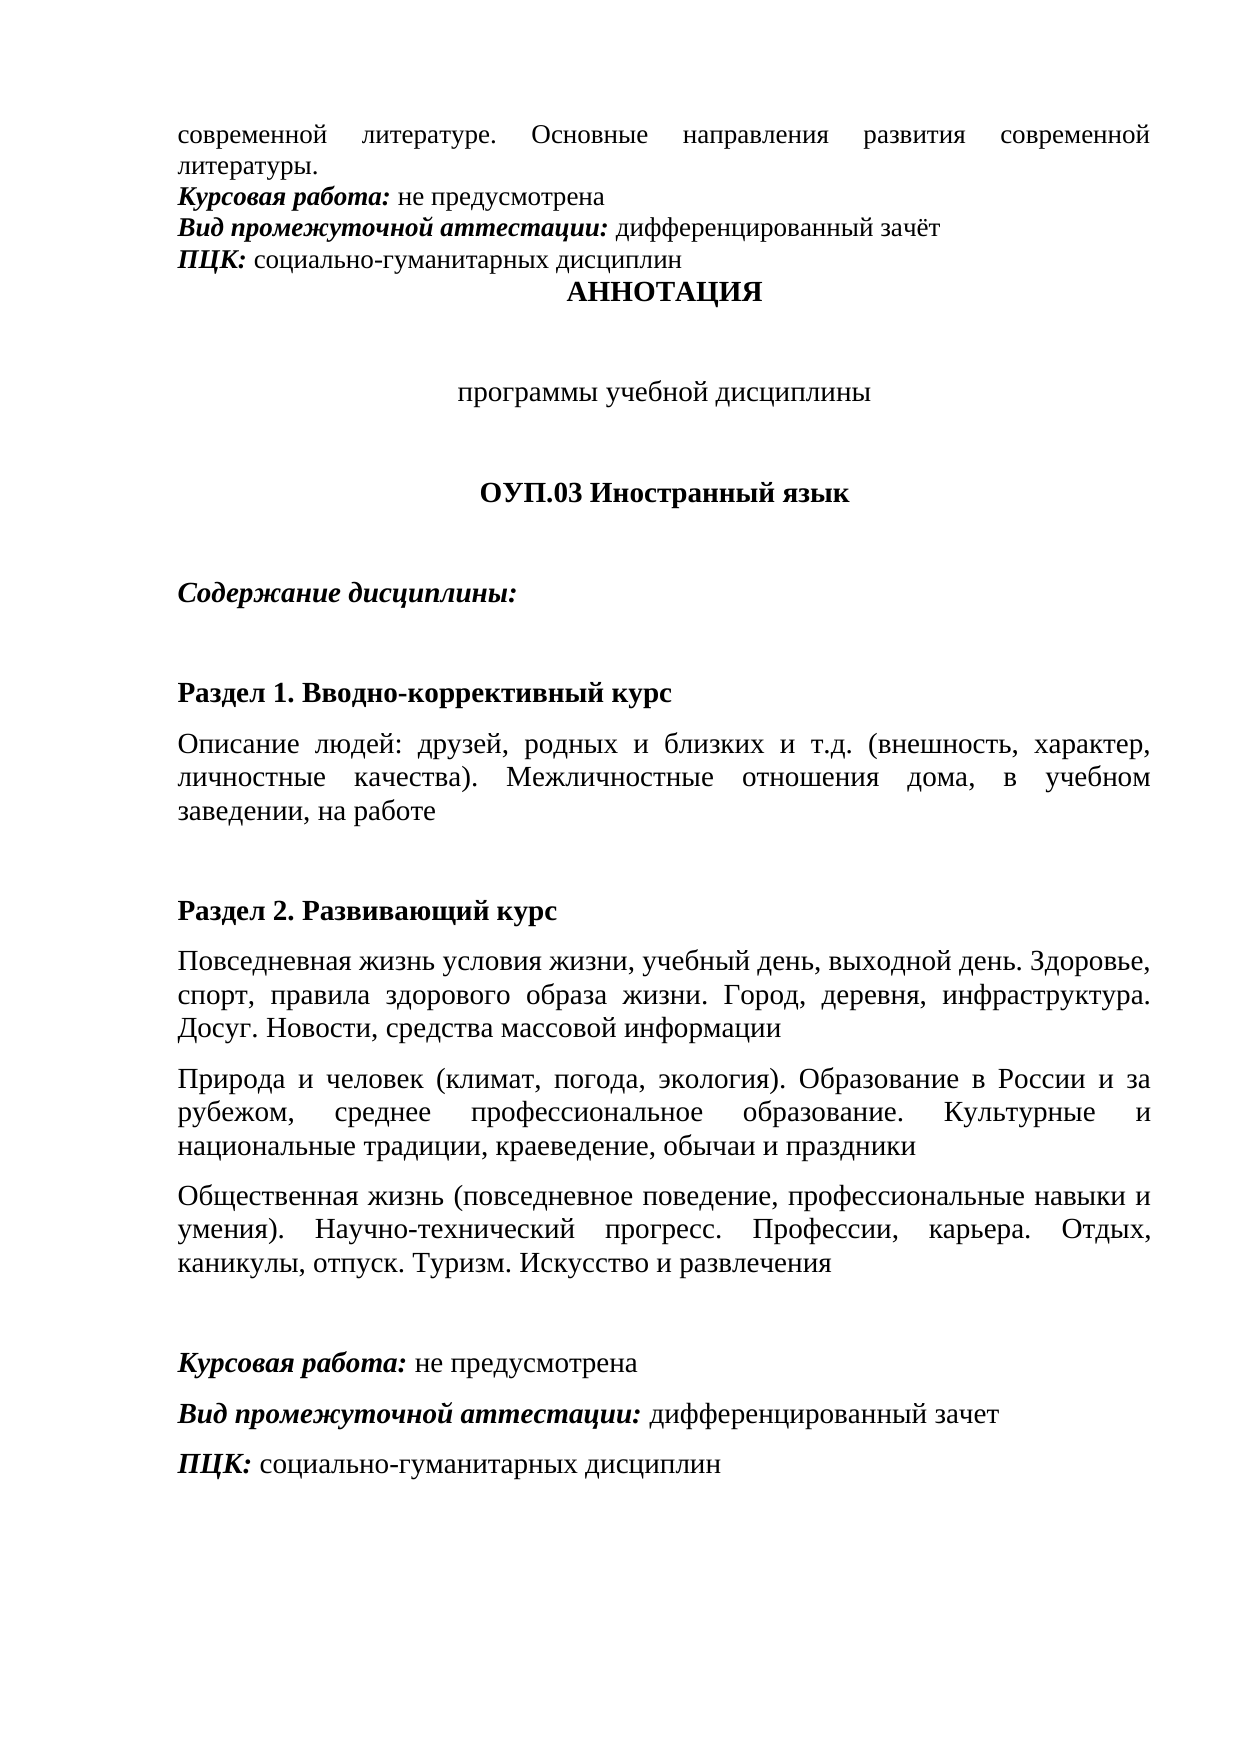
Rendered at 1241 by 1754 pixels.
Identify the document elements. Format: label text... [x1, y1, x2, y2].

text Курсовая работа: не предусмотрена [177, 1346, 1152, 1379]
text Повседневная жизнь условия жизни, учебный день, выходной день. Здоровье, спорт, правила здорового образа жизни. Город, деревня, инфраструктура. Досуг. Новости, средства массовой информации [177, 943, 1152, 1044]
text Содержание дисциплины: [177, 575, 1152, 609]
text программы учебной дисциплины [177, 374, 1152, 408]
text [177, 118, 1152, 180]
text Раздел 2. Развивающий курс [177, 893, 1152, 927]
text Курсовая работа: не предусмотрена [177, 180, 1152, 212]
text Описание людей: друзей, родных и близких и т.д. (внешность, характер, личностные качества). Межличностные отношения дома, в учебном заведении, на работе [177, 726, 1152, 826]
text Вид промежуточной аттестации: дифференцированный зачет [177, 1396, 1152, 1429]
text Раздел 1. Вводно-коррективный курс [177, 676, 1152, 709]
text АННОТАЦИЯ [177, 274, 1152, 307]
text Вид промежуточной аттестации: дифференцированный зачёт [177, 212, 1152, 243]
text ОУП.03 Иностранный язык [177, 475, 1152, 508]
text ПЦК: социально-гуманитарных дисциплин [177, 1446, 1152, 1479]
text ПЦК: социально-гуманитарных дисциплин [177, 243, 1152, 274]
text Общественная жизнь (повседневное поведение, профессиональные навыки и умения). Научно-технический прогресс. Профессии, карьера. Отдых, каникулы, отпуск. Туризм. Искусство и развлечения [177, 1178, 1152, 1279]
text Природа и человек (климат, погода, экология). Образование в России и за рубежом, среднее профессиональное образование. Культурные и национальные традиции, краеведение, обычаи и праздники [177, 1061, 1152, 1161]
